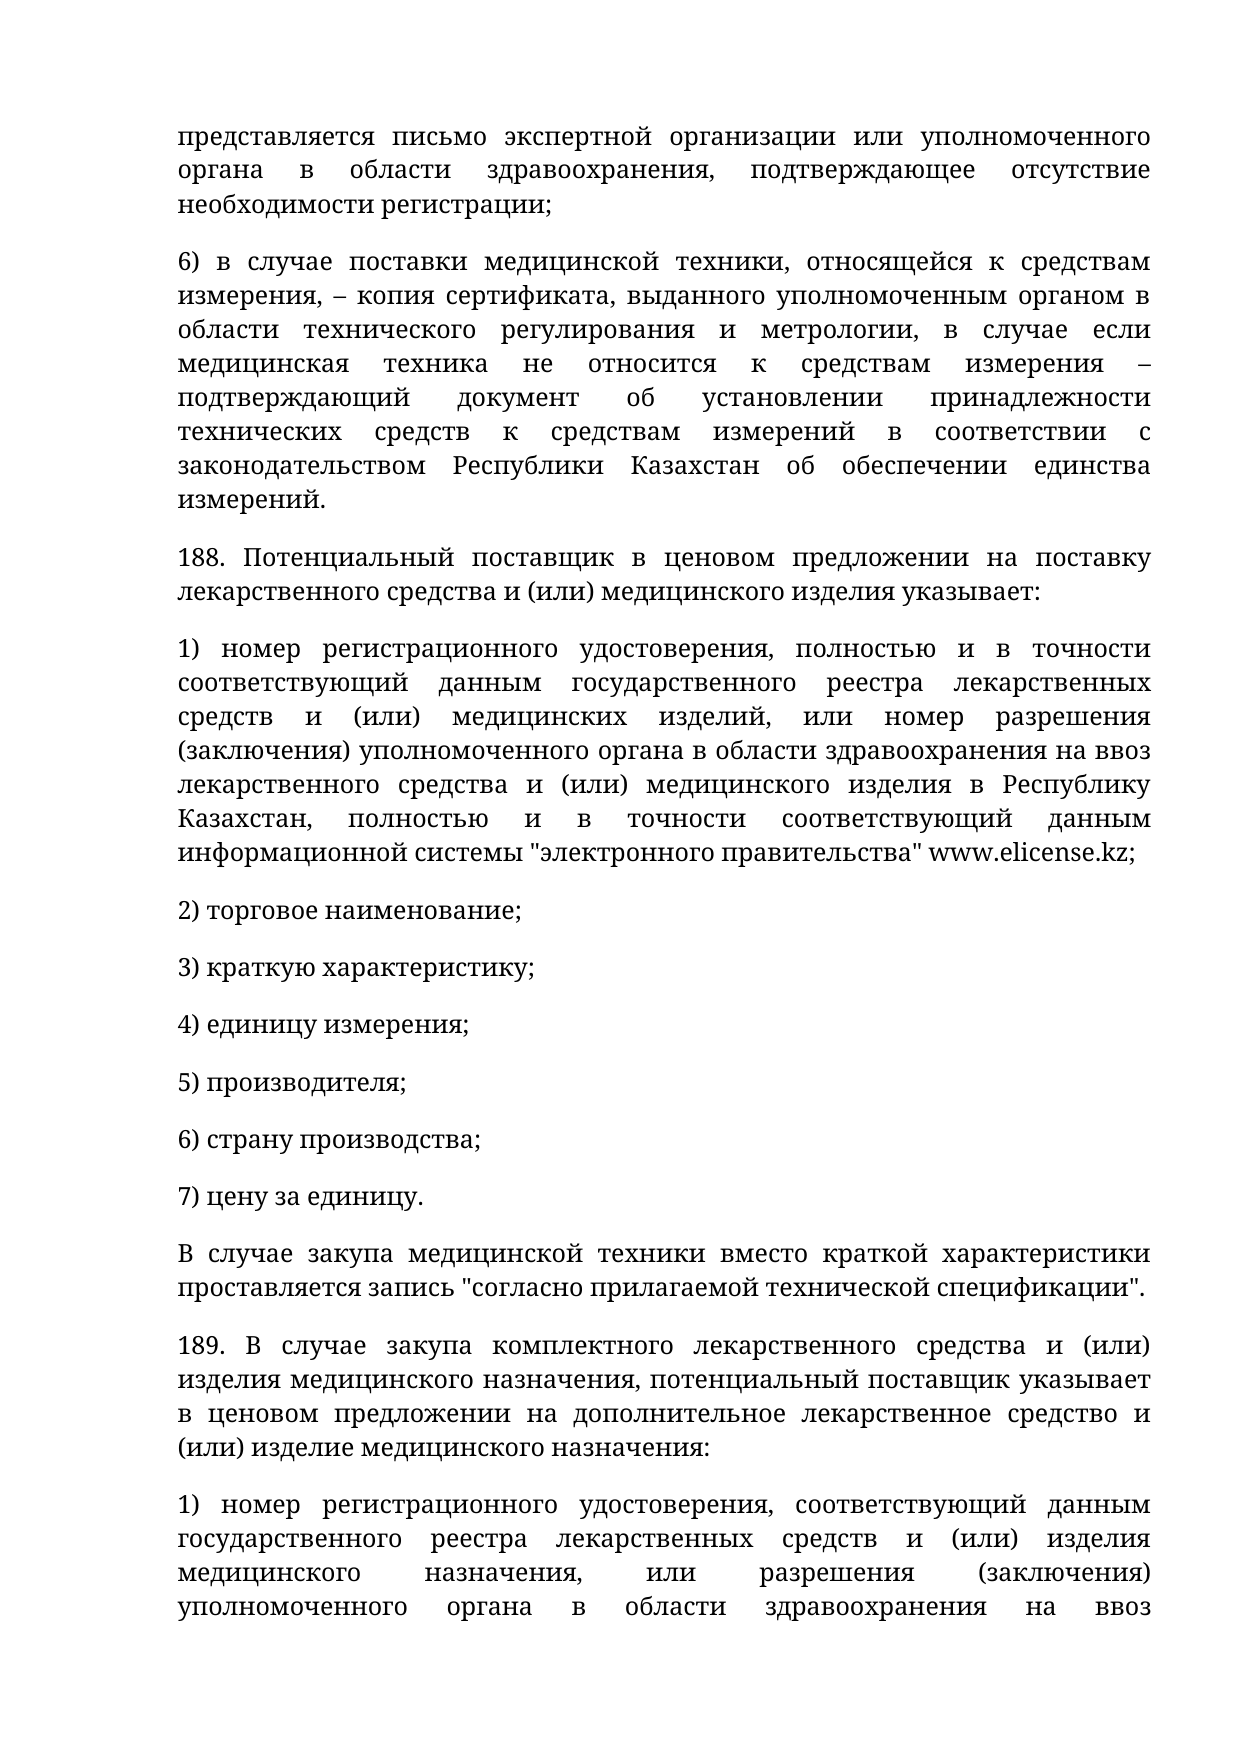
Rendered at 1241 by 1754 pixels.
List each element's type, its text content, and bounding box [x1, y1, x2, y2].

text В случае закупа медицинской техники вместо краткой характеристики проставляется запись "согласно прилагаемой технической спецификации". [177, 1236, 1152, 1304]
text 4) единицу измерения; [177, 1007, 1152, 1041]
text 1) номер регистрационного удостоверения, полностью и в точности соответствующий данным государственного реестра лекарственных средств и (или) медицинских изделий, или номер разрешения (заключения) уполномоченного органа в области здравоохранения на ввоз лекарственного средства и (или) медицинского изделия в Республику Казахстан, полностью и в точности соответствующий данным информационной системы "электронного правительства" www.elicense.kz; [177, 631, 1152, 869]
text 2) торговое наименование; [177, 892, 1152, 926]
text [177, 118, 1152, 220]
text 7) цену за единицу. [177, 1179, 1152, 1213]
text 5) производителя; [177, 1064, 1152, 1098]
text 6) страну производства; [177, 1121, 1152, 1156]
text 6) в случае поставки медицинской техники, относящейся к средствам измерения, – копия сертификата, выданного уполномоченным органом в области технического регулирования и метрологии, в случае если медицинская техника не относится к средствам измерения – подтверждающий документ об установлении принадлежности технических средств к средствам измерений в соответствии с законодательством Республики Казахстан об обеспечении единства измерений. [177, 243, 1152, 516]
text 188. Потенциальный поставщик в ценовом предложении на поставку лекарственного средства и (или) медицинского изделия указывает: [177, 539, 1152, 607]
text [177, 1487, 1152, 1623]
text 189. В случае закупа комплектного лекарственного средства и (или) изделия медицинского назначения, потенциальный поставщик указывает в ценовом предложении на дополнительное лекарственное средство и (или) изделие медицинского назначения: [177, 1327, 1152, 1464]
text 3) краткую характеристику; [177, 949, 1152, 984]
